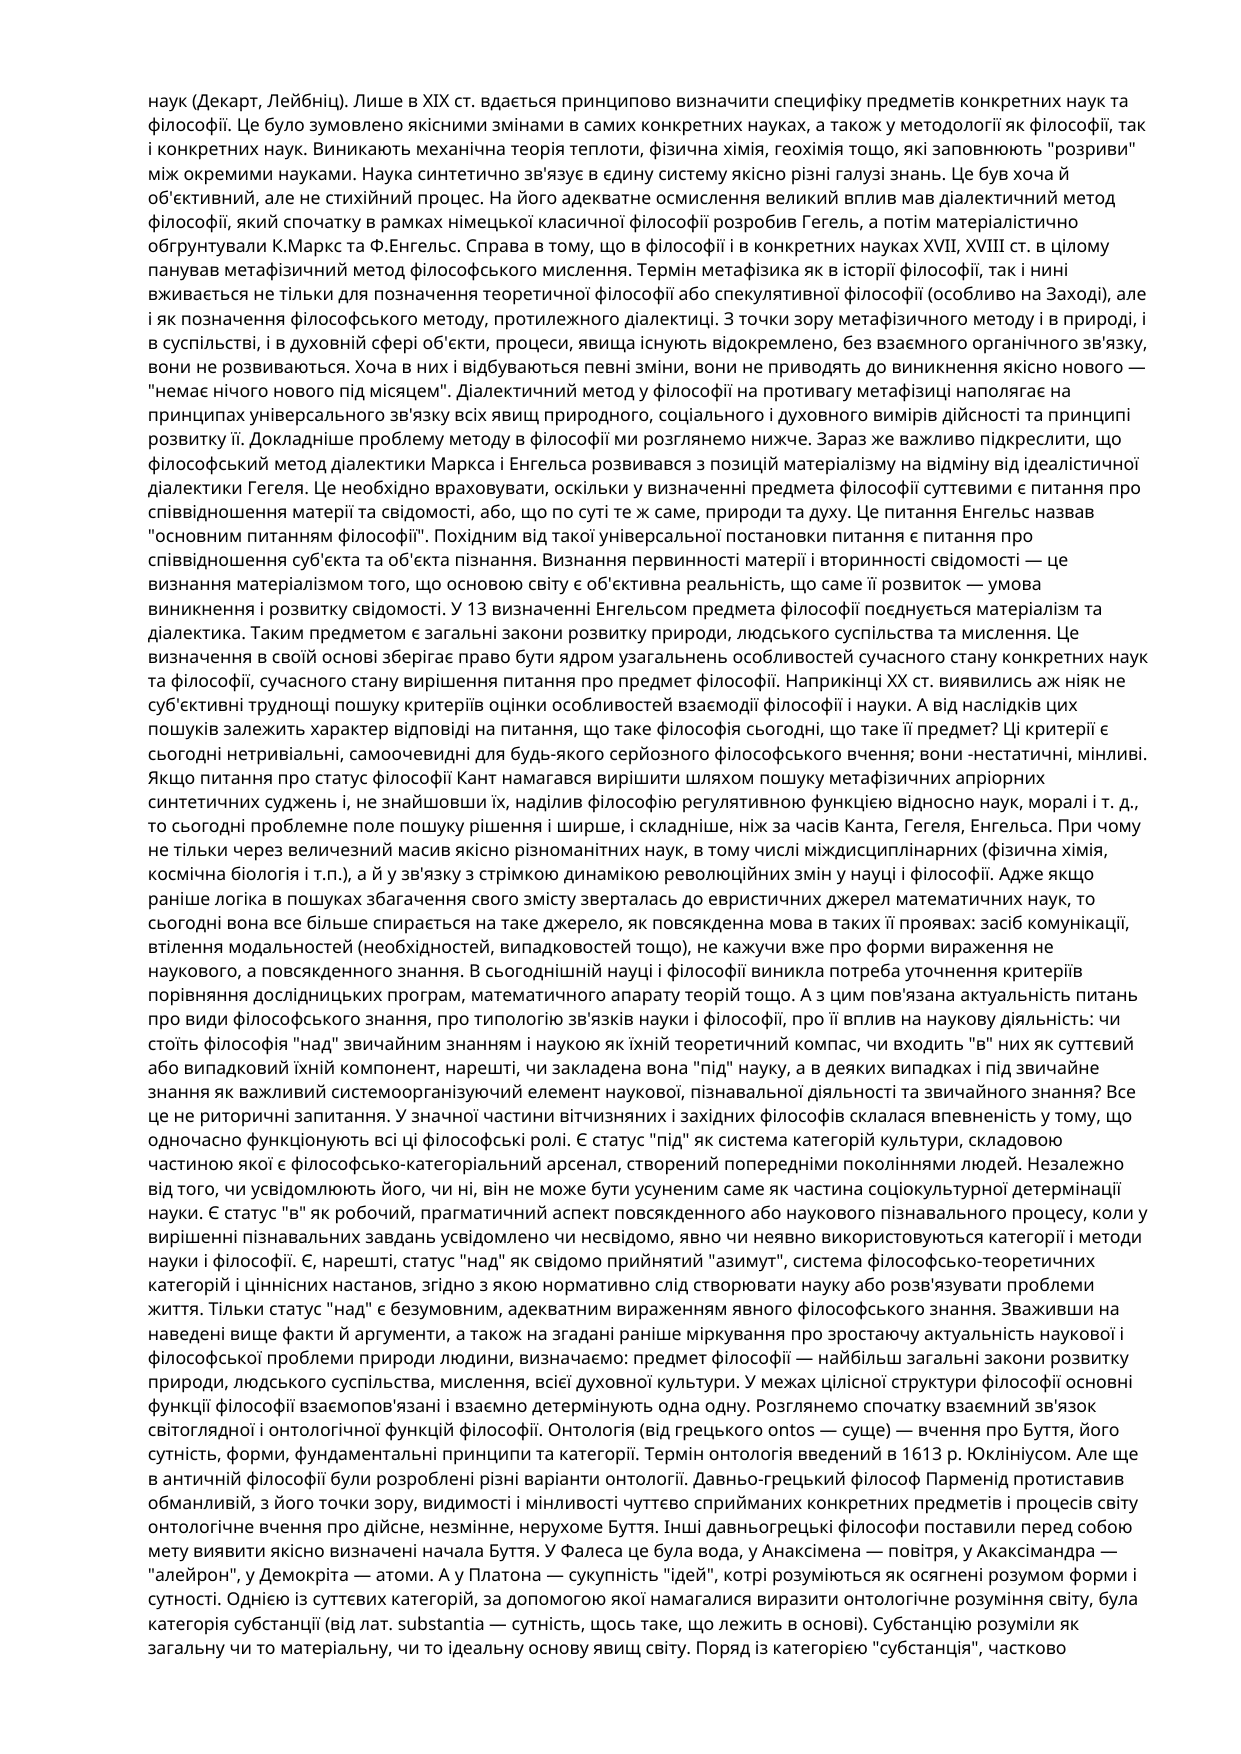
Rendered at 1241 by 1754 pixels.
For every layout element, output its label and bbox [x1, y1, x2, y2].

text [148, 88, 1152, 1659]
